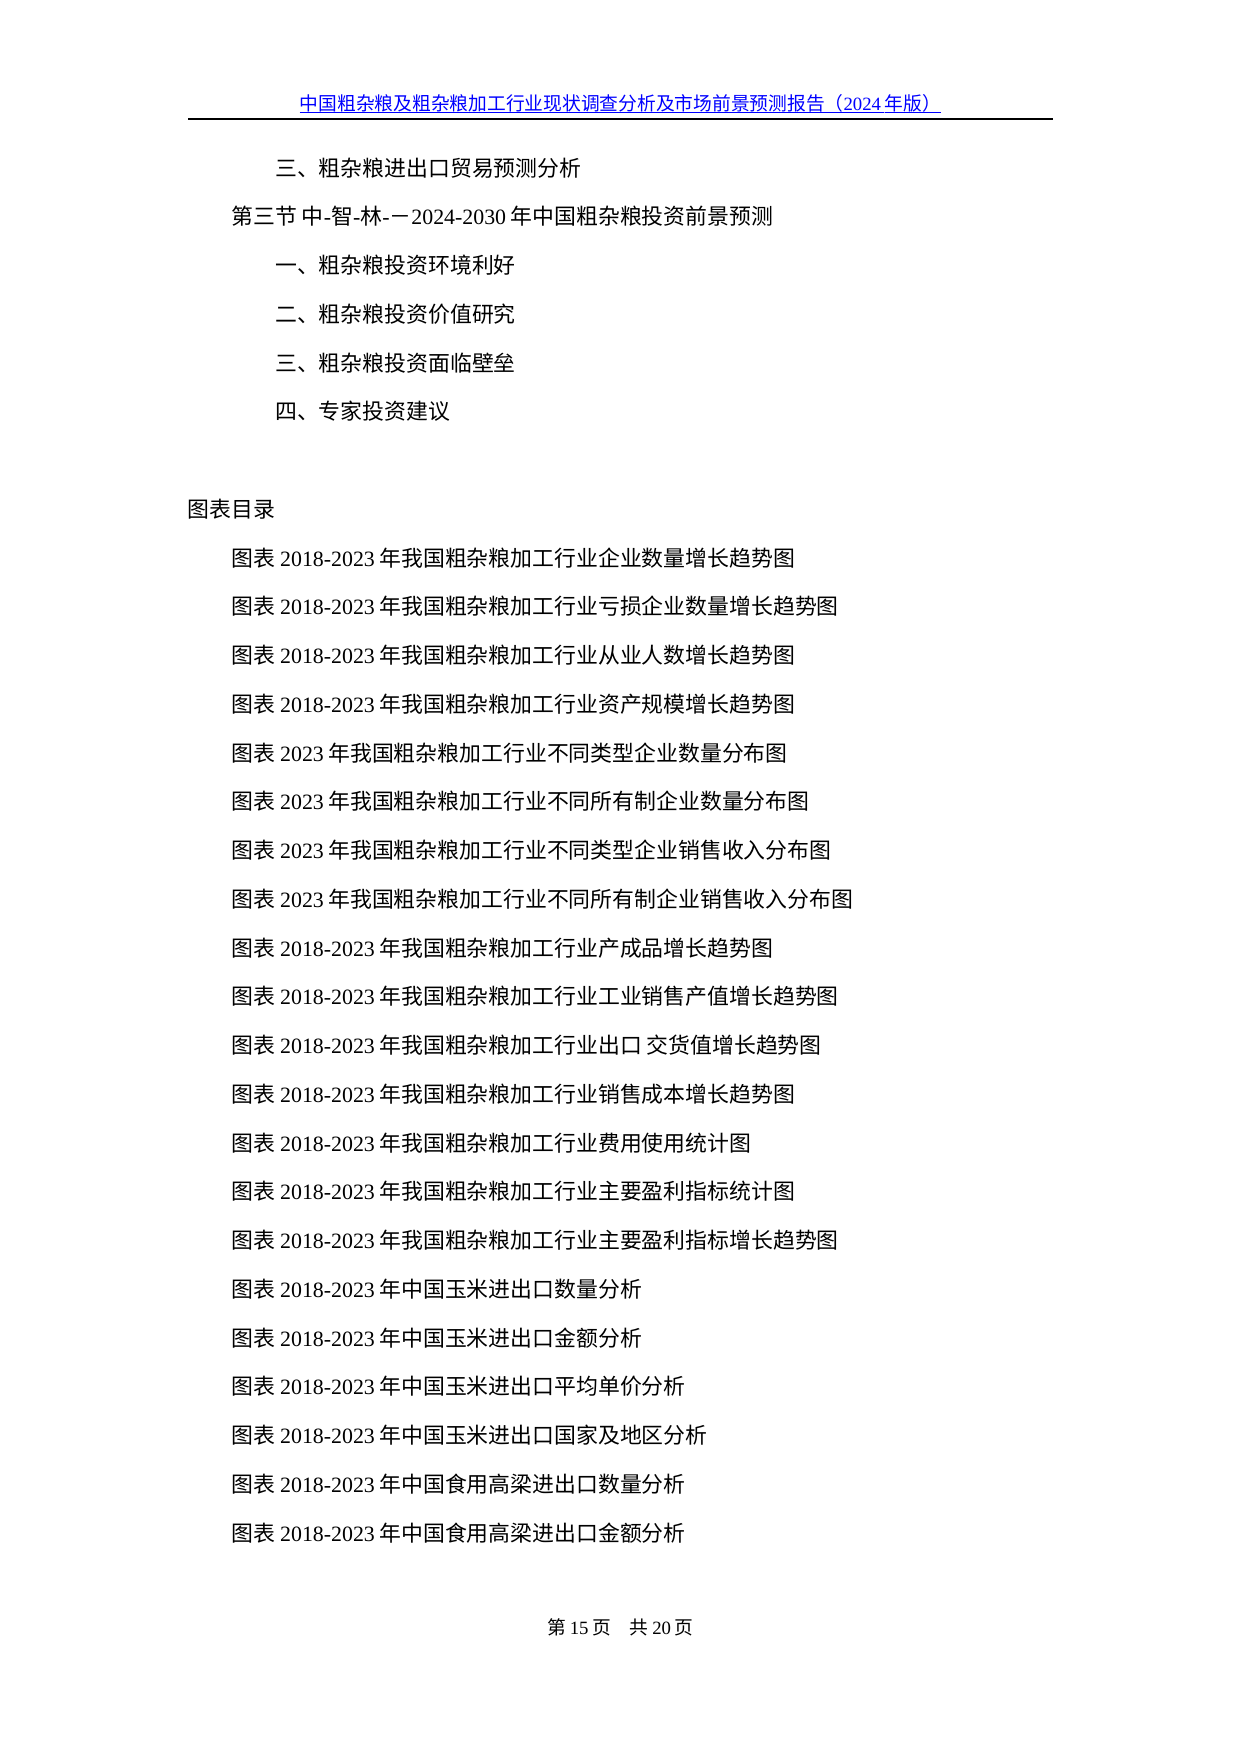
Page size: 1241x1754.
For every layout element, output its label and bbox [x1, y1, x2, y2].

text [187, 150, 1053, 1548]
